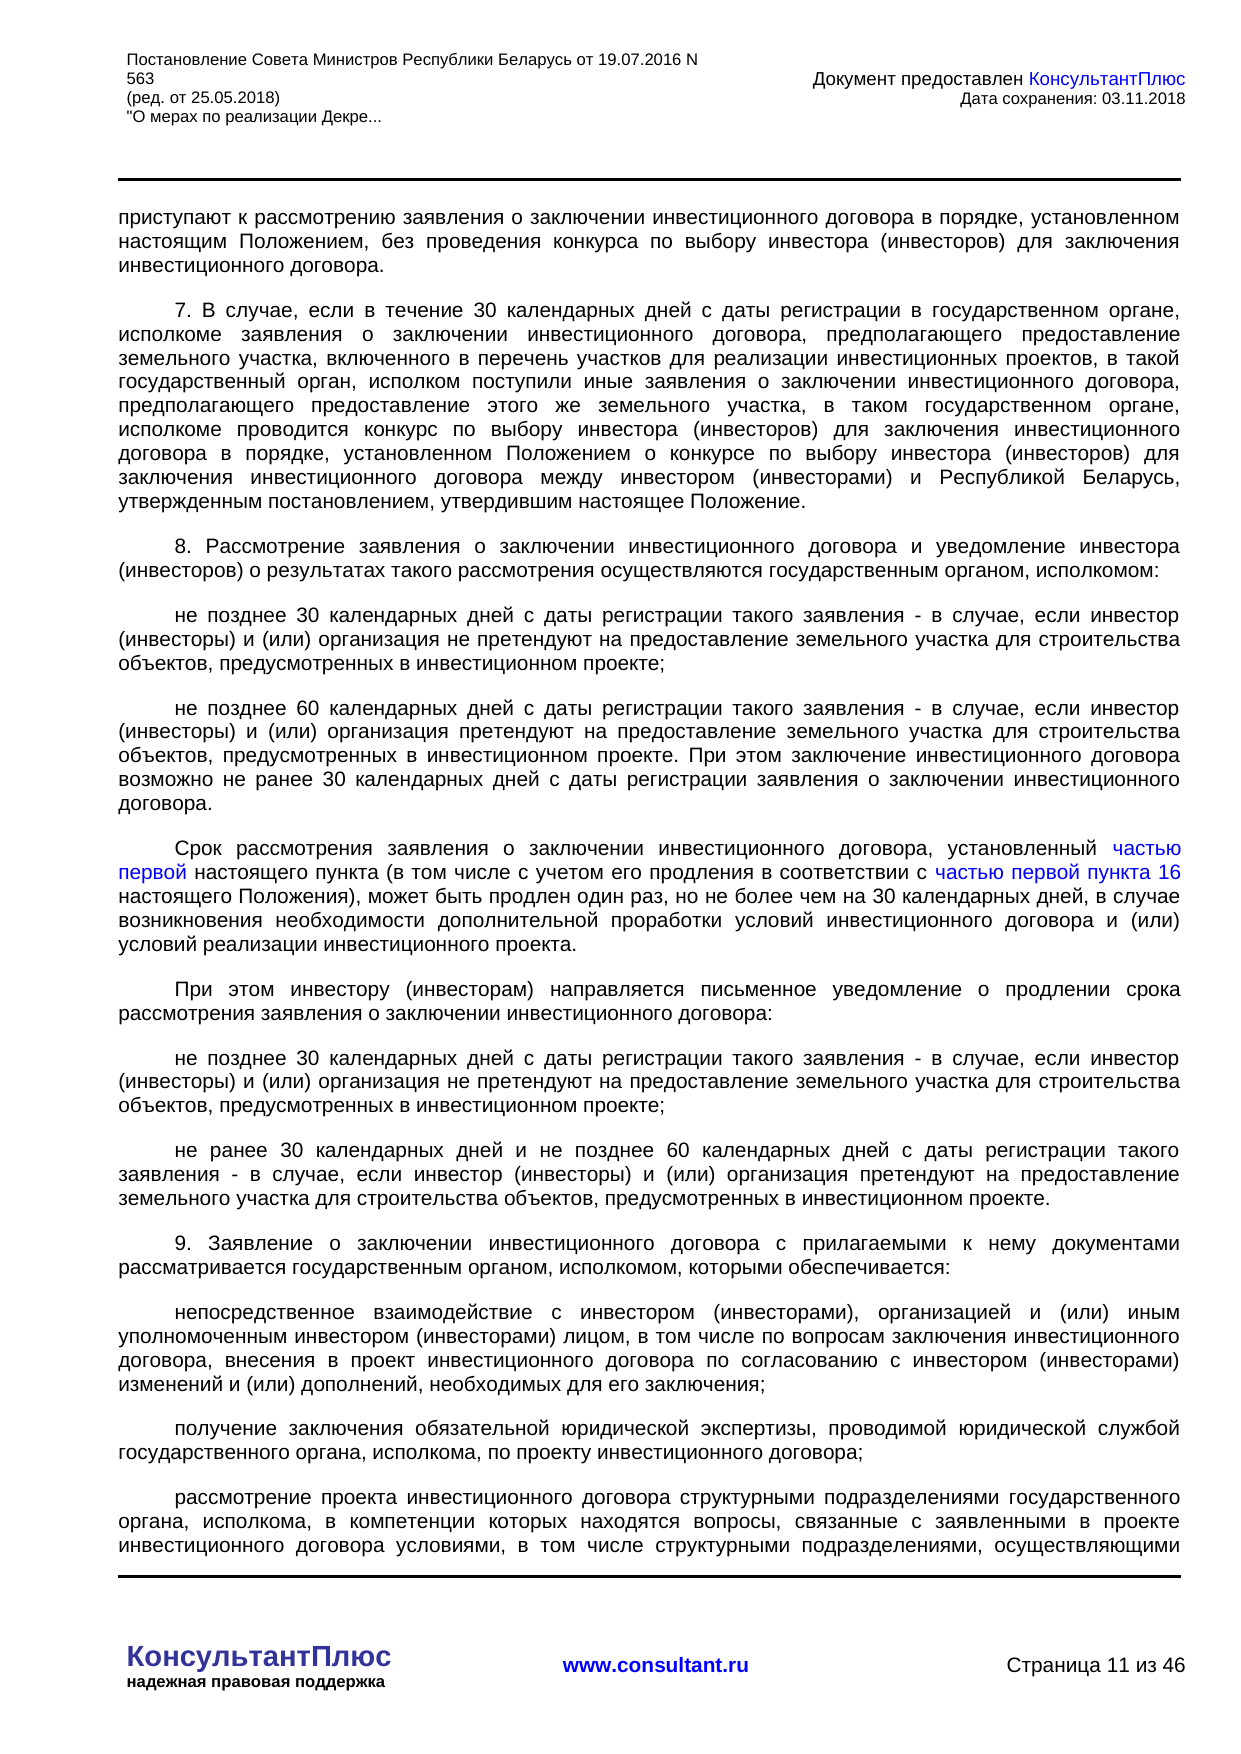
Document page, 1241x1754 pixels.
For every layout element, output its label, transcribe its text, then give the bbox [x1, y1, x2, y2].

text не позднее 60 календарных дней с даты регистрации такого заявления - в случае, если инвестор (инвесторы) и (или) организация претендуют на предоставление земельного участка для строительства объектов, предусмотренных в инвестиционном проекте. При этом заключение инвестиционного договора возможно не ранее 30 календарных дней с даты регистрации заявления о заключении инвестиционного договора. [118, 695, 1181, 815]
text При этом инвестору (инвесторам) направляется письменное уведомление о продлении срока рассмотрения заявления о заключении инвестиционного договора: [118, 977, 1181, 1024]
text не позднее 30 календарных дней с даты регистрации такого заявления - в случае, если инвестор (инвесторы) и (или) организация не претендуют на предоставление земельного участка для строительства объектов, предусмотренных в инвестиционном проекте; [118, 603, 1181, 674]
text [118, 205, 1181, 277]
text Срок рассмотрения заявления о заключении инвестиционного договора, установленный частью первой настоящего пункта (в том числе с учетом его продления в соответствии с частью первой пункта 16 настоящего Положения), может быть продлен один раз, но не более чем на 30 календарных дней, в случае возникновения необходимости дополнительной проработки условий инвестиционного договора и (или) условий реализации инвестиционного проекта. [118, 836, 1181, 956]
text 9. Заявление о заключении инвестиционного договора с прилагаемыми к нему документами рассматривается государственным органом, исполкомом, которыми обеспечивается: [118, 1231, 1181, 1279]
text 8. Рассмотрение заявления о заключении инвестиционного договора и уведомление инвестора (инвесторов) о результатах такого рассмотрения осуществляются государственным органом, исполкомом: [118, 534, 1181, 582]
text получение заключения обязательной юридической экспертизы, проводимой юридической службой государственного органа, исполкома, по проекту инвестиционного договора; [118, 1416, 1181, 1464]
text не позднее 30 календарных дней с даты регистрации такого заявления - в случае, если инвестор (инвесторы) и (или) организация не претендуют на предоставление земельного участка для строительства объектов, предусмотренных в инвестиционном проекте; [118, 1045, 1181, 1117]
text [118, 1485, 1181, 1557]
text непосредственное взаимодействие с инвестором (инвесторами), организацией и (или) иным уполномоченным инвестором (инвесторами) лицом, в том числе по вопросам заключения инвестиционного договора, внесения в проект инвестиционного договора по согласованию с инвестором (инвесторами) изменений и (или) дополнений, необходимых для его заключения; [118, 1299, 1181, 1395]
text 7. В случае, если в течение 30 календарных дней с даты регистрации в государственном органе, исполкоме заявления о заключении инвестиционного договора, предполагающего предоставление земельного участка, включенного в перечень участков для реализации инвестиционных проектов, в такой государственный орган, исполком поступили иные заявления о заключении инвестиционного договора, предполагающего предоставление этого же земельного участка, в таком государственном органе, исполкоме проводится конкурс по выбору инвестора (инвесторов) для заключения инвестиционного договора в порядке, установленном Положением о конкурсе по выбору инвестора (инвесторов) для заключения инвестиционного договора между инвестором (инвесторами) и Республикой Беларусь, утвержденным постановлением, утвердившим настоящее Положение. [118, 297, 1181, 513]
text не ранее 30 календарных дней и не позднее 60 календарных дней с даты регистрации такого заявления - в случае, если инвестор (инвесторы) и (или) организация претендуют на предоставление земельного участка для строительства объектов, предусмотренных в инвестиционном проекте. [118, 1138, 1181, 1210]
